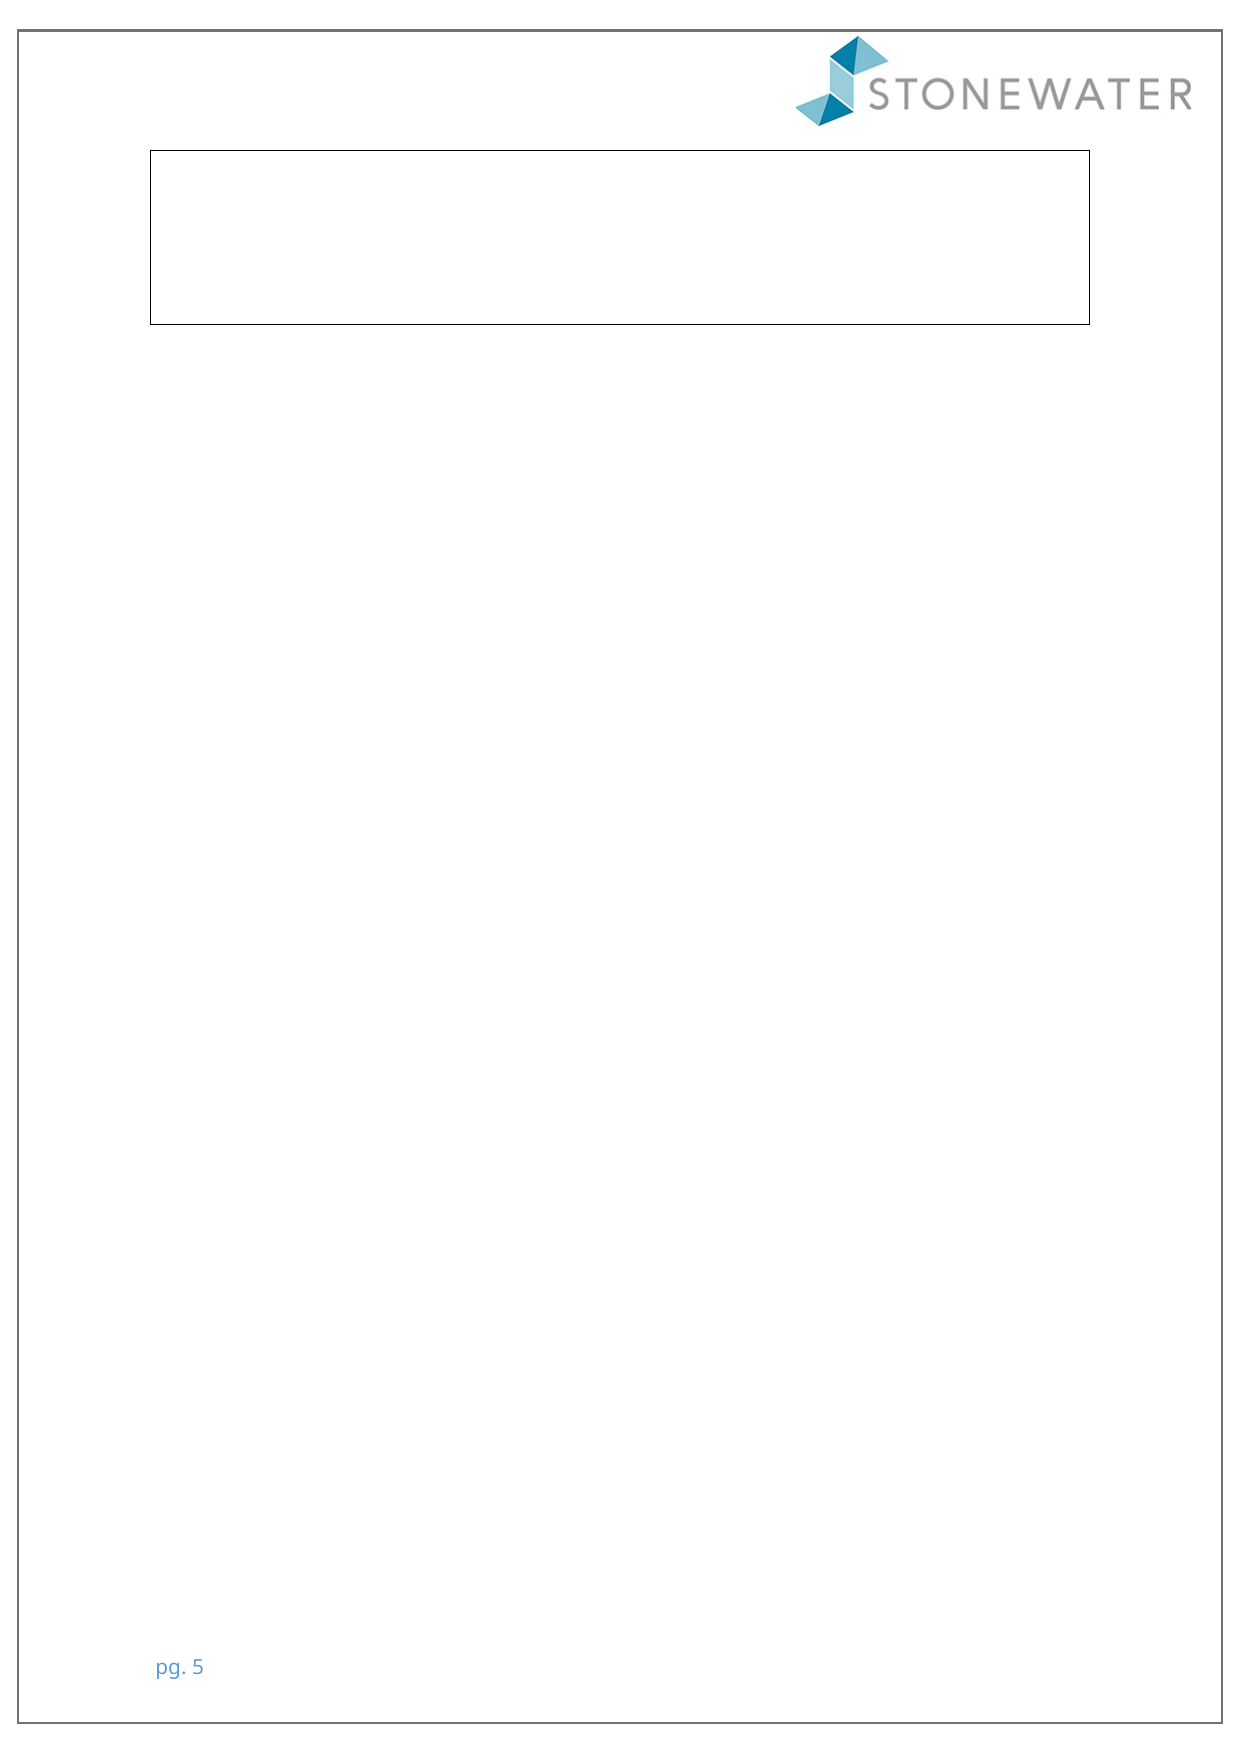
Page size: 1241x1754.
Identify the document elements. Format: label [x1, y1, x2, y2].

picture [795, 36, 1192, 126]
table_cell [151, 151, 1089, 323]
